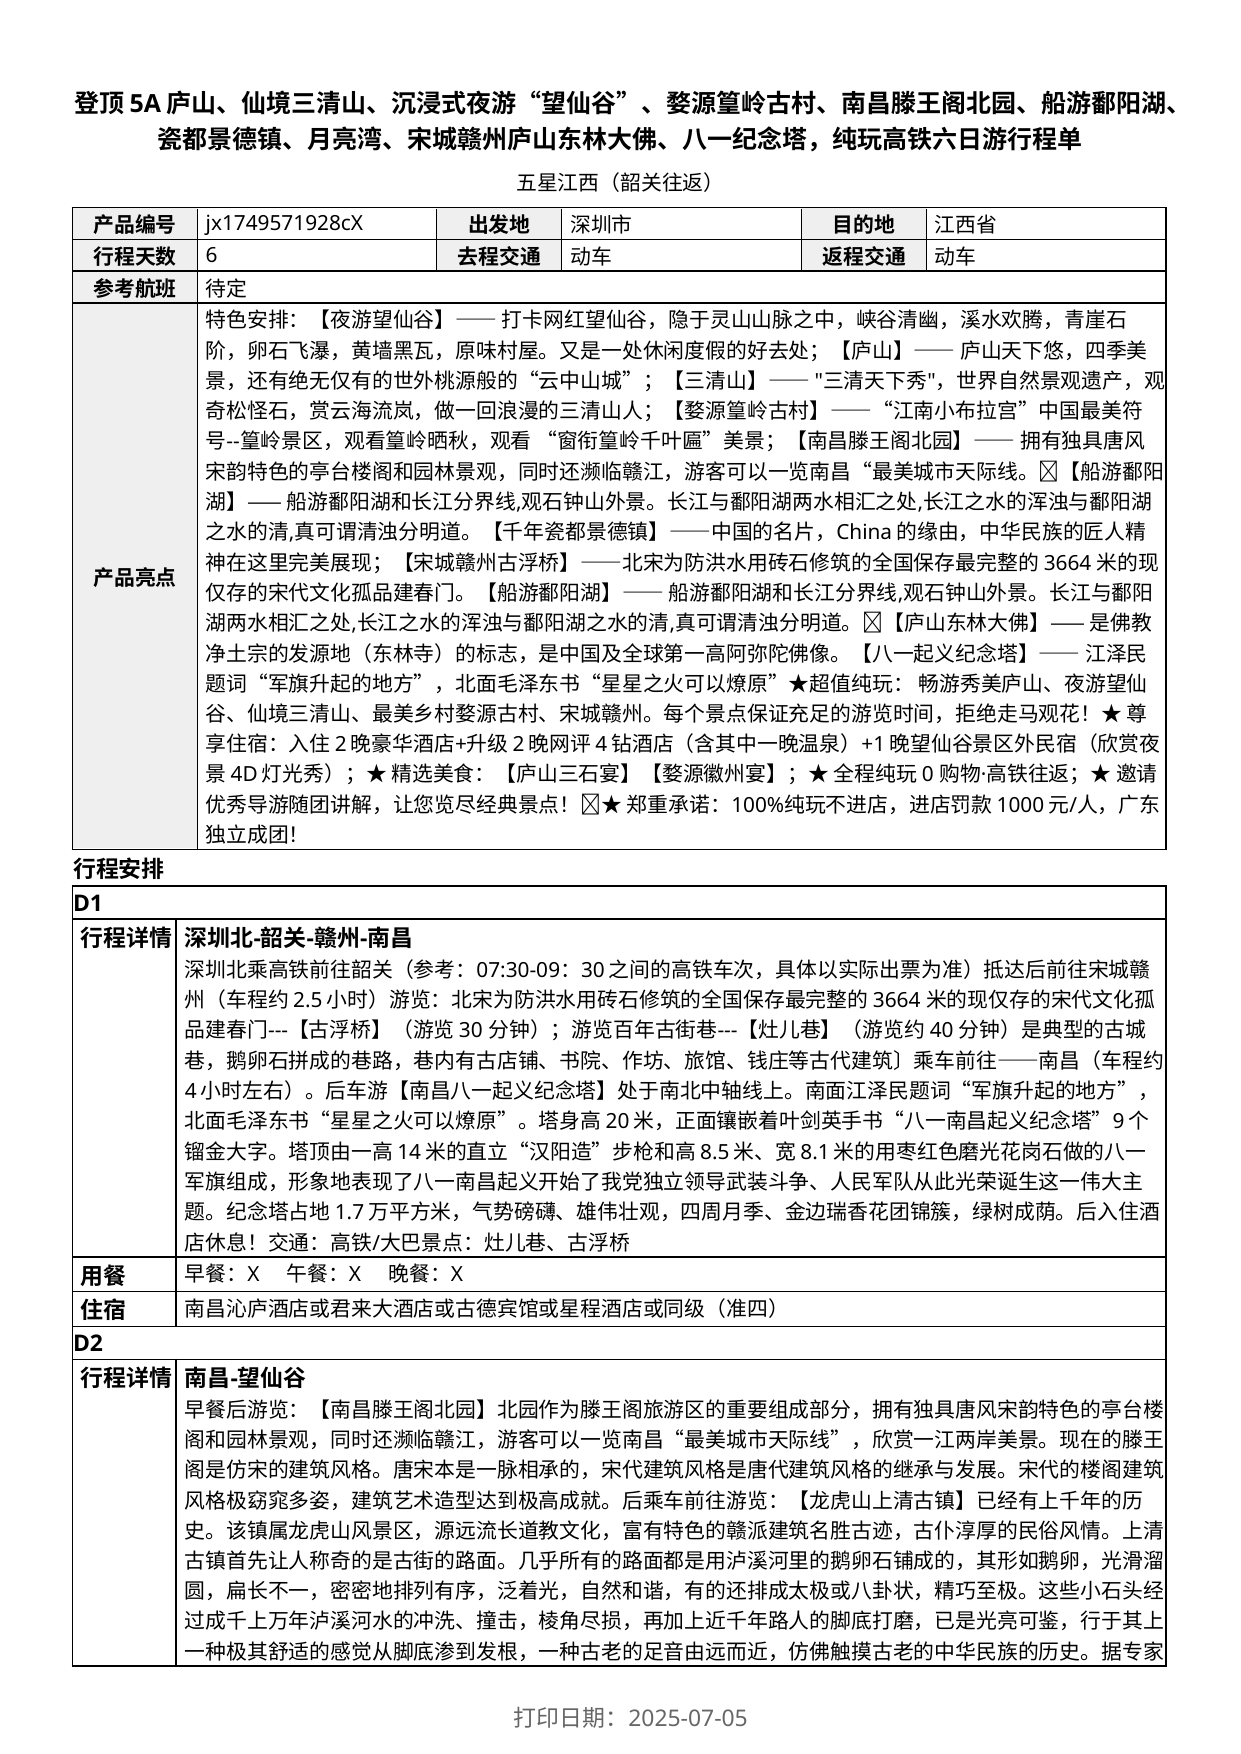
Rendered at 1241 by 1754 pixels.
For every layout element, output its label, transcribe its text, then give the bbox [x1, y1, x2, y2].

table_header 产品编号 [73, 208, 197, 239]
table_cell 行程详情 [73, 1360, 175, 1665]
table_cell 参考航班 [73, 272, 197, 302]
table_cell 南昌-望仙谷 早餐后 [177, 1360, 1165, 1665]
table_cell 行程天数 [73, 240, 197, 270]
table_cell 6 [198, 240, 436, 270]
text 登顶5A庐山、仙境三清山、沉浸式夜游“望仙谷”、婺源篁岭古村、南昌滕王阁北园、船游鄱阳湖、瓷都景德镇、月亮湾、宋城赣州庐山东林大佛、八一纪念塔，纯玩高铁六日游行程单 [73, 83, 1167, 156]
table_cell 南昌沁庐酒店或君来大酒店或古德宾馆或星程酒店或同级（准四） [177, 1292, 1165, 1326]
table_cell 去程交通 [437, 240, 561, 270]
table_cell 产品亮点 [73, 304, 197, 848]
table_header 深圳市 [562, 208, 801, 239]
table_cell 特色安排： [198, 304, 1165, 848]
table_header 江西省 [927, 208, 1165, 239]
table_cell 动车 [562, 240, 801, 270]
table_cell 动车 [927, 240, 1165, 270]
table_cell 早餐：X 午餐：X 晚餐：X [177, 1258, 1165, 1291]
table_header D1 [73, 887, 1165, 918]
table_header 目的地 [802, 208, 926, 239]
table_header 出发地 [437, 208, 561, 239]
table_cell 行程详情 [73, 920, 175, 1256]
table_cell 返程交通 [802, 240, 926, 270]
text 行程安排 [73, 851, 1167, 884]
table_header jx1749571928cX [198, 208, 436, 239]
table_cell 深圳北-韶关-赣州-南昌 深圳北乘高铁前往韶关（参考：07:30-09：30之间的高铁车次，具体以实际出票为准）抵达后前往宋城赣州（车程约2.5小时） [177, 920, 1165, 1256]
text 五星江西（韶关往返） [73, 166, 1167, 196]
table_cell 用餐 [73, 1258, 175, 1291]
table_cell 待定 [198, 272, 1165, 302]
table_cell D2 [73, 1327, 1165, 1358]
table_cell 住宿 [73, 1292, 175, 1326]
